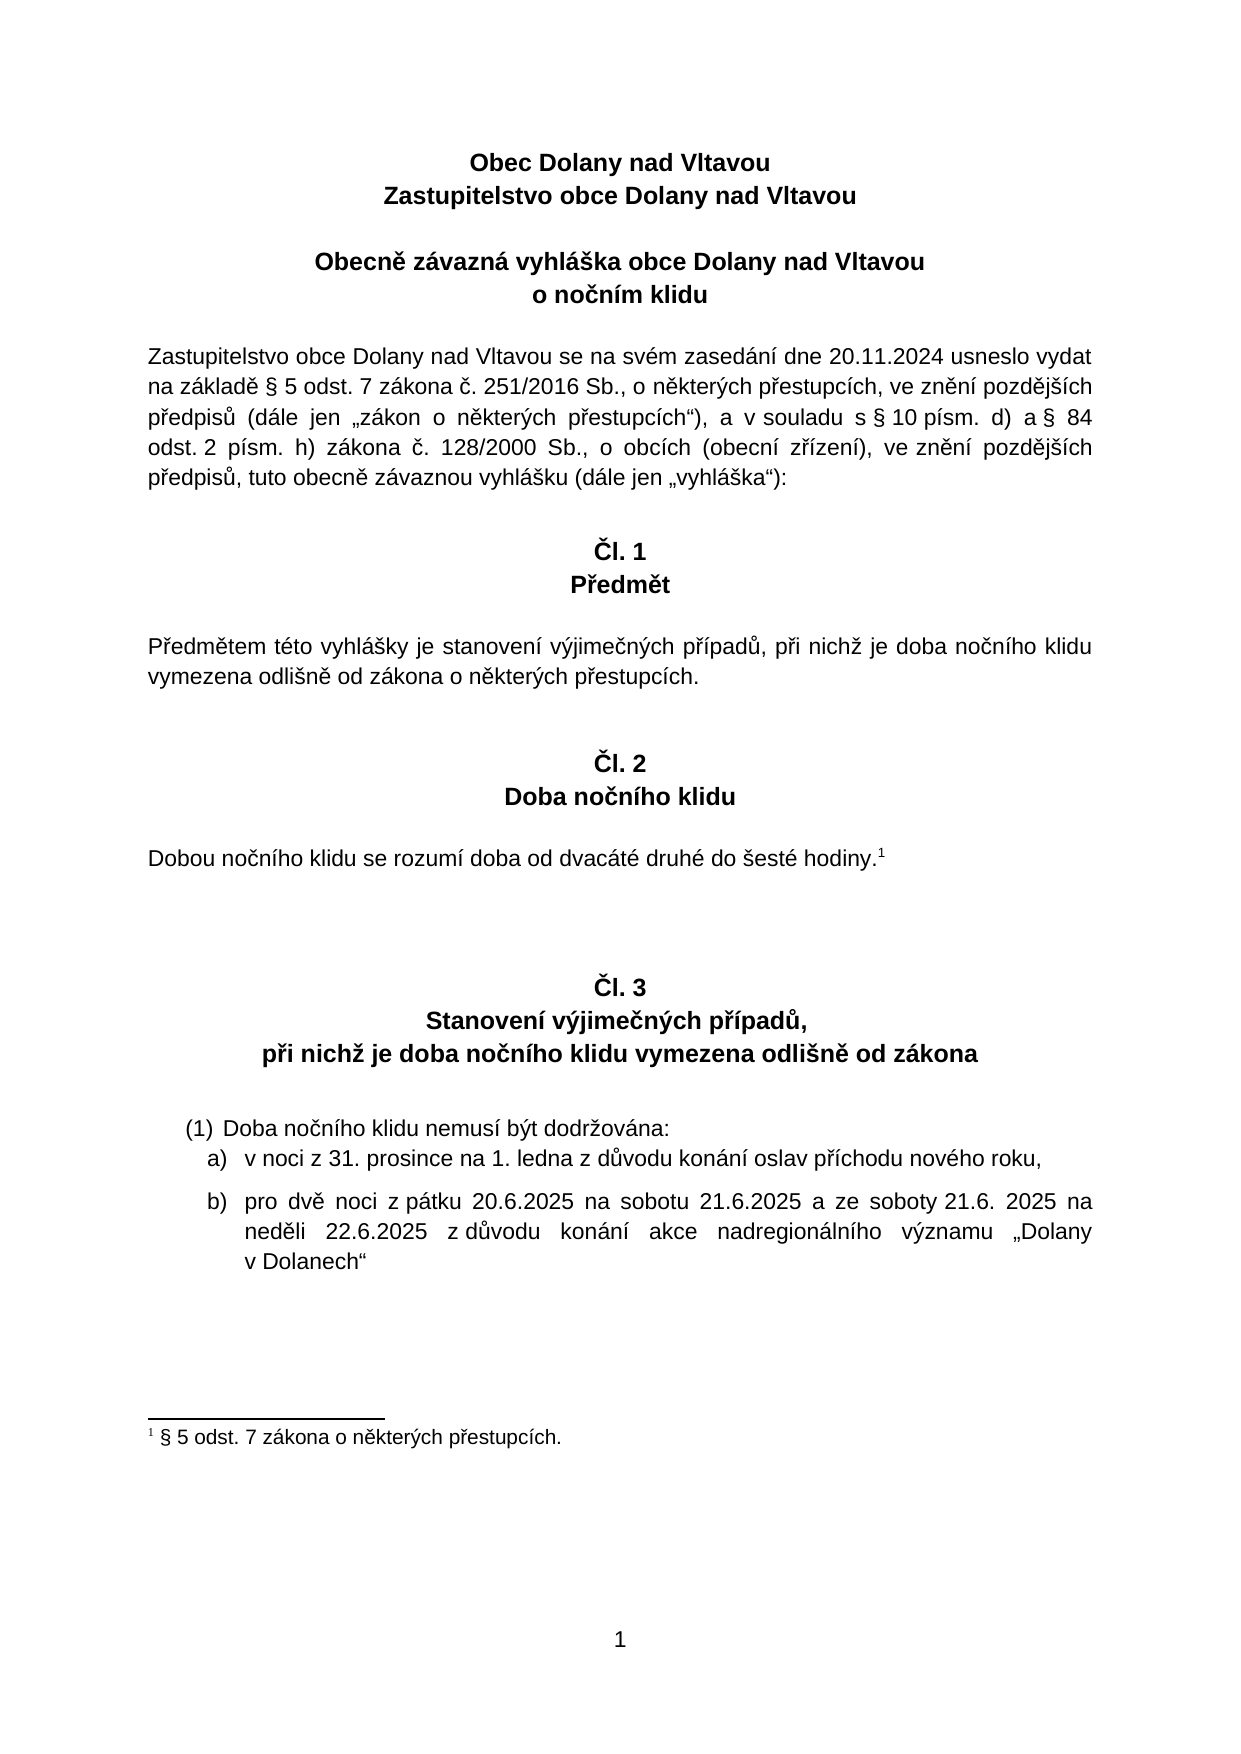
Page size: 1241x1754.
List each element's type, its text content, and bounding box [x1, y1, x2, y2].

text Doba nočního klidu [148, 782, 1092, 810]
list v noci z 31. prosince na 1. ledna z důvodu konání oslav příchodu nového roku, [207, 1145, 1092, 1171]
list pro dvě noci z pátku 20.6.2025 na sobotu 21.6.2025 a ze soboty 21.6. 2025 na neděli 22.6.2025 z důvodu konání akce nadregionálního významu „Dolany v Dolanech“ [207, 1188, 1092, 1274]
text Dobou nočního klidu se rozumí doba od dvacáté druhé do šesté hodiny. [148, 845, 1092, 871]
text Zastupitelstvo obce Dolany nad Vltavou se na svém zasedání dne 20.11.2024 usneslo vydat na základě § 5 odst. 7 zákona č. 251/2016 Sb., o některých přestupcích, ve znění pozdějších předpisů (dále jen „zákon o některých přestupcích“), a v souladu s § 10 písm. d) a § 84 odst. 2 písm. h) zákona č. 128/2000 Sb., o obcích (obecní zřízení), ve znění pozdějších předpisů, tuto obecně závaznou vyhlášku (dále jen „vyhláška“): [148, 343, 1092, 490]
text Předmětem této vyhlášky je stanovení výjimečných případů, při nichž je doba nočního klidu vymezena odlišně od zákona o některých přestupcích. [148, 633, 1092, 689]
text Čl. 2 [148, 749, 1092, 777]
text Obecně závazná vyhláška obce Dolany nad Vltavou [148, 247, 1092, 276]
text Zastupitelstvo obce Dolany nad Vltavou [148, 181, 1092, 209]
text Čl. 3 [148, 973, 1092, 1002]
text o nočním klidu [148, 280, 1092, 308]
text Čl. 1 [148, 537, 1092, 566]
text Stanovení výjimečných případů, při nichž je doba nočního klidu vymezena odlišně od zákona [148, 1006, 1092, 1068]
list Doba nočního klidu nemusí být dodržována: [185, 1115, 1092, 1141]
text Předmět [148, 570, 1092, 598]
text Obec Dolany nad Vltavou [148, 148, 1092, 176]
